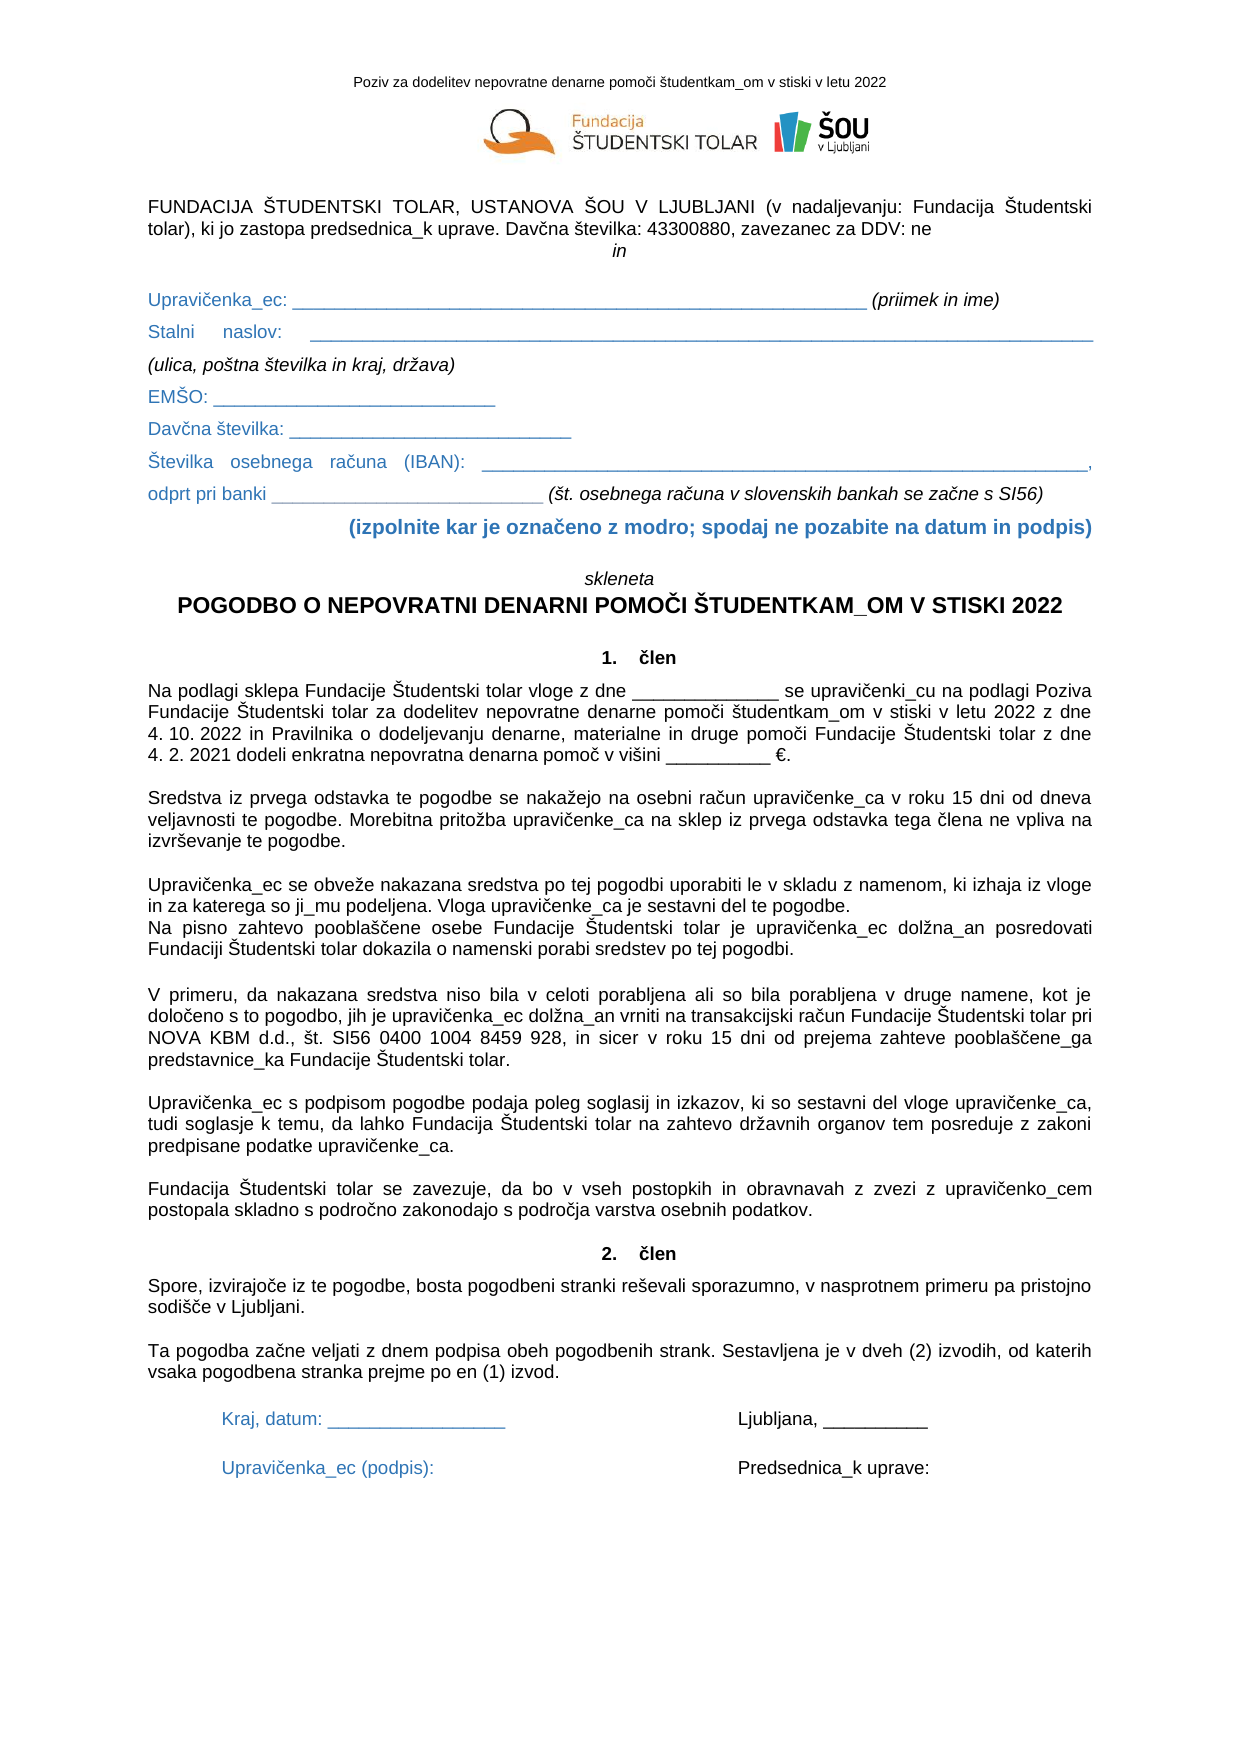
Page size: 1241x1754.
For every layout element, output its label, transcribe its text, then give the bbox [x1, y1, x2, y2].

text Fundacija Študentski tolar se zavezuje, da bo v vseh postopkih in obravnavah z zvezi z upravičenko_cem postopala skladno s področno zakonodajo s področja varstva osebnih podatkov. [148, 1178, 1093, 1221]
text in [148, 239, 1093, 261]
text Kraj, datum: _________________ Ljubljana, __________ [148, 1407, 1093, 1429]
text Upravičenka_ec se obveže nakazana sredstva po tej pogodbi uporabiti le v skladu z namenom, ki izhaja iz vloge in za katerega so ji_mu podeljena. Vloga upravičenke_ca je sestavni del te pogodbe. [148, 873, 1093, 917]
text Na pisno zahtevo pooblaščene osebe Fundacije Študentski tolar je upravičenka_ec dolžna_an posredovati Fundaciji Študentski tolar dokazila o namenski porabi sredstev po tej pogodbi. [148, 917, 1093, 960]
text Na podlagi sklepa Fundacije Študentski tolar vloge z dne ______________ se upravičenki_cu na podlagi Poziva Fundacije Študentski tolar za dodelitev nepovratne denarne pomoči študentkam_om v stiski v letu 2022 z dne 4. 10. 2022 in Pravilnika o dodeljevanju denarne, materialne in druge pomoči Fundacije Študentski tolar z dne 4. 2. 2021 dodeli enkratna nepovratna denarna pomoč v višini __________ €. [148, 679, 1093, 766]
text Številka osebnega računa (IBAN): __________________________________________________________, odprt pri banki __________________________ (št. osebnega računa v slovenskih bankah se začne s SI56) [148, 450, 1093, 504]
text Stalni naslov: ___________________________________________________________________________ (ulica, poštna številka in kraj, država) [148, 321, 1093, 375]
text skleneta [148, 567, 1093, 589]
list člen [185, 647, 1093, 669]
text Sredstva iz prvega odstavka te pogodbe se nakažejo na osebni račun upravičenke_ca v roku 15 dni od dneva veljavnosti te pogodbe. Morebitna pritožba upravičenke_ca na sklep iz prvega odstavka tega člena ne vpliva na izvrševanje te pogodbe. [148, 787, 1093, 852]
text Upravičenka_ec (podpis): Predsednica_k uprave: [148, 1457, 1093, 1478]
text Davčna številka: ___________________________ [148, 418, 1093, 440]
text Ta pogodba začne veljati z dnem podpisa obeh pogodbenih strank. Sestavljena je v dveh (2) izvodih, od katerih vsaka pogodbena stranka prejme po en (1) izvod. [148, 1339, 1093, 1382]
list člen [185, 1242, 1093, 1264]
text Upravičenka_ec: _______________________________________________________ (priimek in ime) [148, 289, 1093, 311]
text POGODBO O NEPOVRATNI DENARNI POMOČI ŠTUDENTKAM_OM V STISKI 2022 [148, 592, 1093, 618]
text Spore, izvirajoče iz te pogodbe, bosta pogodbeni stranki reševali sporazumno, v nasprotnem primeru pa pristojno sodišče v Ljubljani. [148, 1275, 1093, 1318]
picture [465, 90, 903, 173]
text FUNDACIJA ŠTUDENTSKI TOLAR, USTANOVA ŠOU V LJUBLJANI (v nadaljevanju: Fundacija Študentski tolar), ki jo zastopa predsednica_k uprave. Davčna številka: 43300880, zavezanec za DDV: ne [148, 196, 1093, 239]
text EMŠO: ___________________________ [148, 386, 1093, 407]
text (izpolnite kar je označeno z modro; spodaj ne pozabite na datum in podpis) [148, 515, 1093, 539]
text V primeru, da nakazana sredstva niso bila v celoti porabljena ali so bila porabljena v druge namene, kot je določeno s to pogodbo, jih je upravičenka_ec dolžna_an vrniti na transakcijski račun Fundacije Študentski tolar pri NOVA KBM d.d., št. SI56 0400 1004 8459 928, in sicer v roku 15 dni od prejema zahteve pooblaščene_ga predstavnice_ka Fundacije Študentski tolar. [148, 984, 1093, 1070]
text Upravičenka_ec s podpisom pogodbe podaja poleg soglasij in izkazov, ki so sestavni del vloge upravičenke_ca, tudi soglasje k temu, da lahko Fundacija Študentski tolar na zahtevo državnih organov tem posreduje z zakoni predpisane podatke upravičenke_ca. [148, 1091, 1093, 1156]
